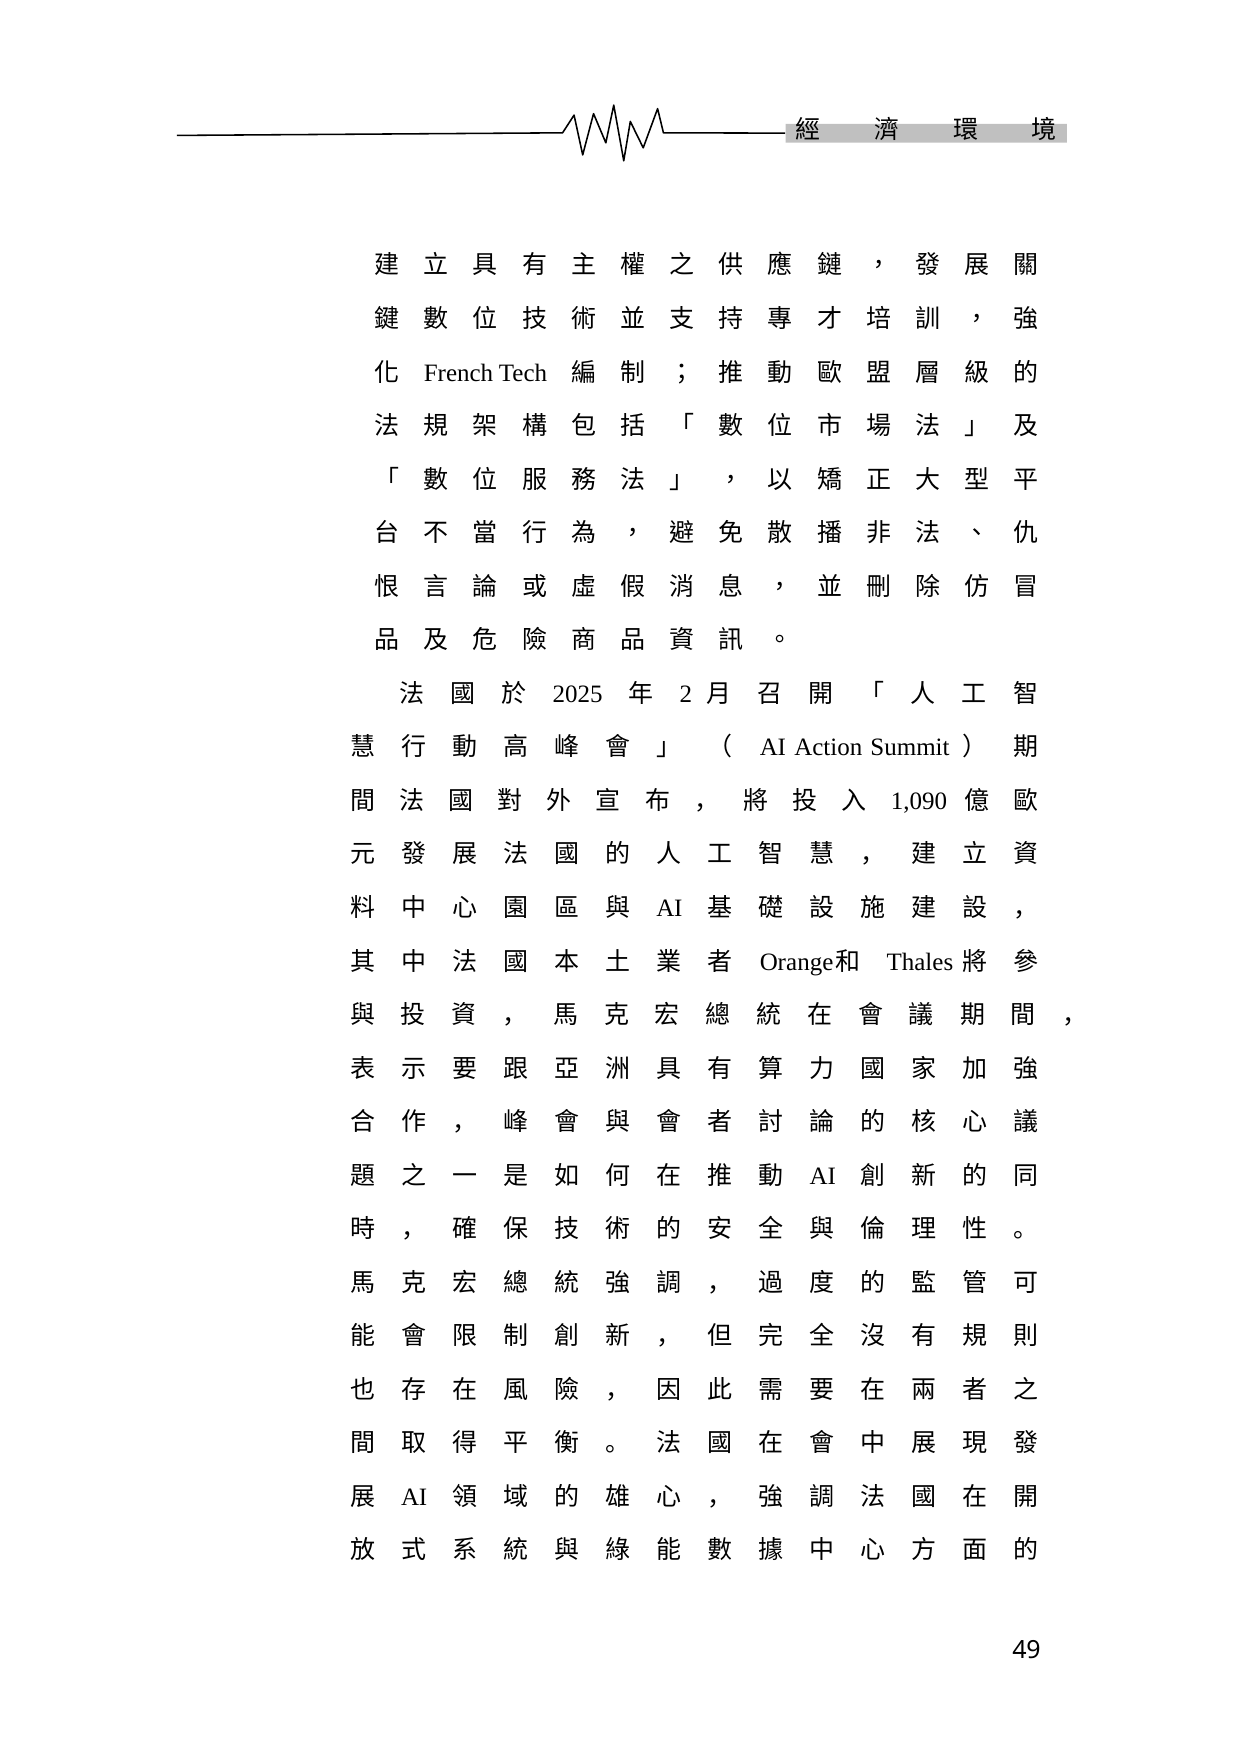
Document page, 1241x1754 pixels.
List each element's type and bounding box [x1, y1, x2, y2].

text [325, 664, 1063, 1575]
text [301, 236, 1063, 664]
